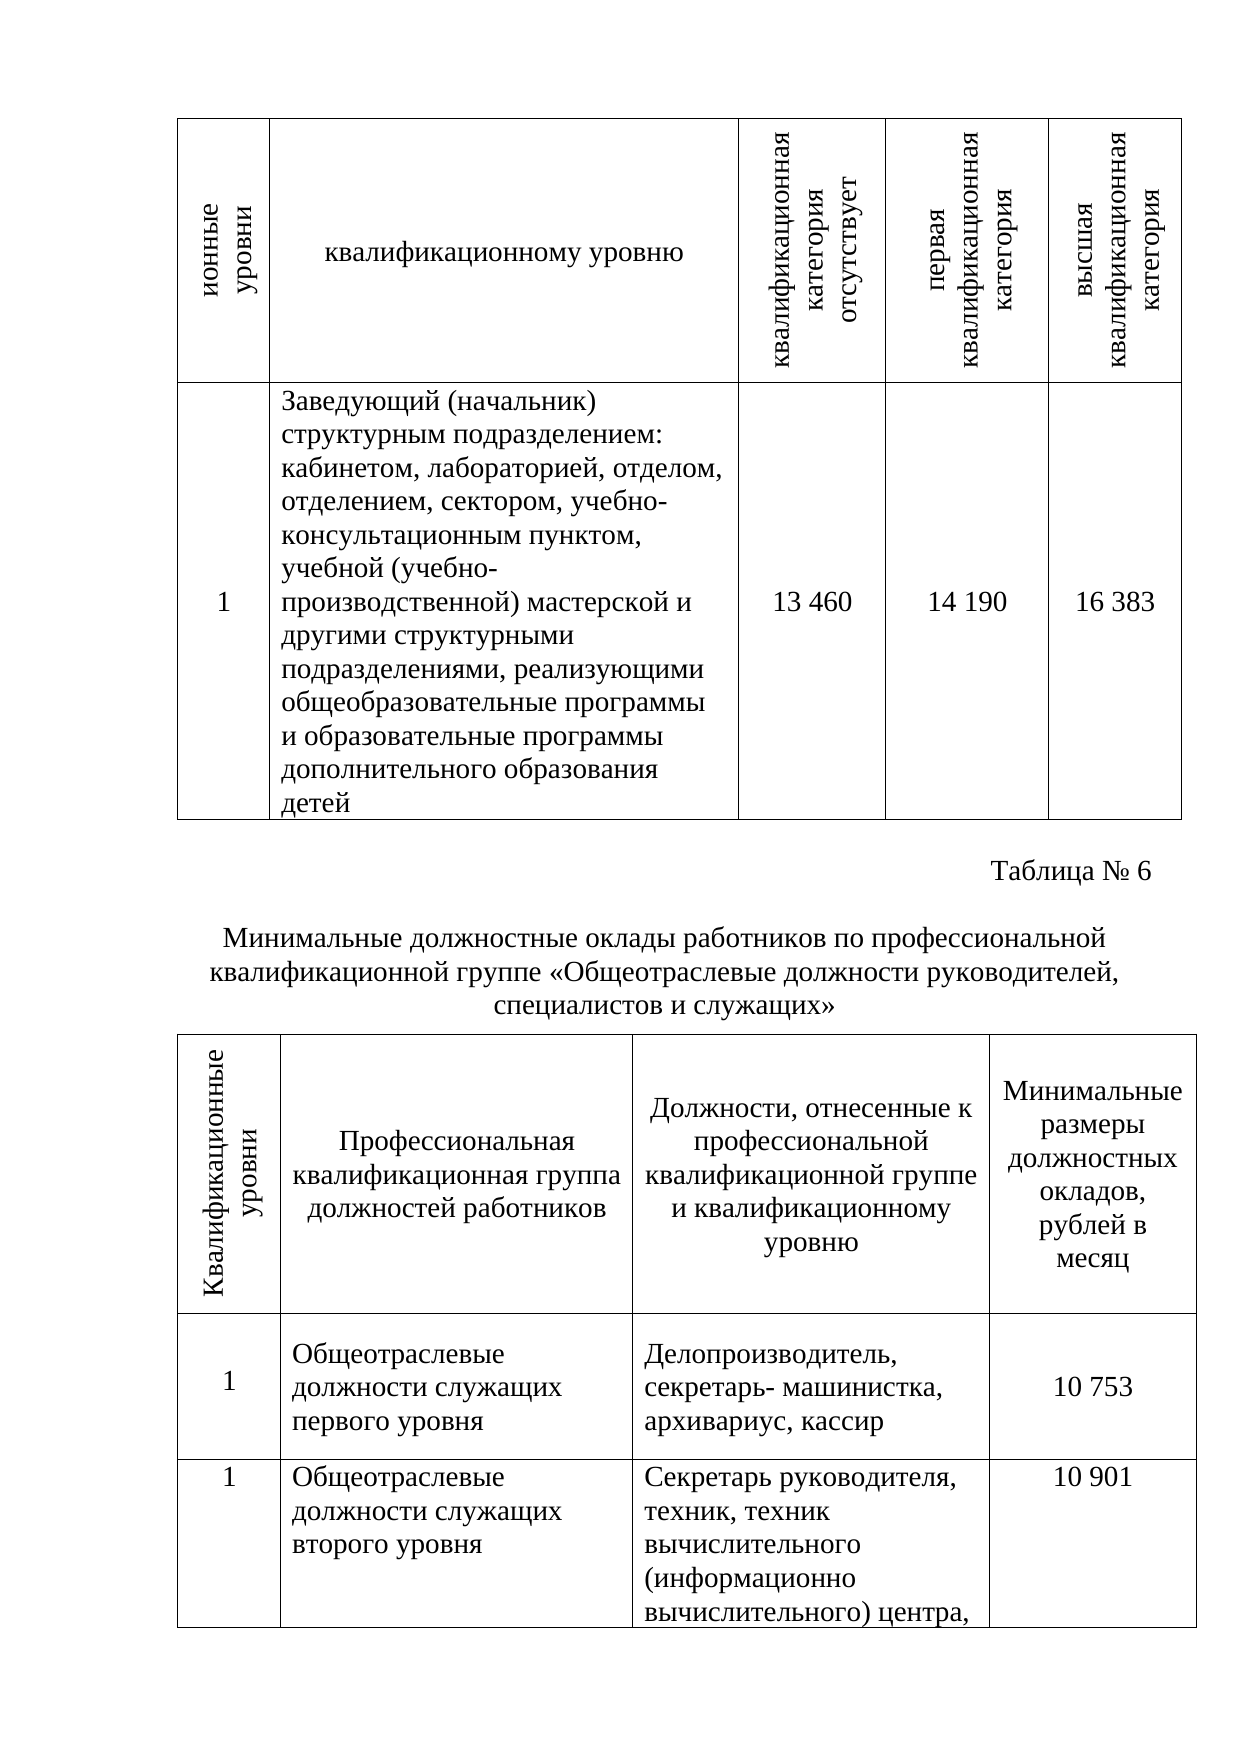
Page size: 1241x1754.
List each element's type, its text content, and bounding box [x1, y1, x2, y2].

table_cell 1 [178, 1314, 280, 1458]
table_cell 16 383 [1049, 383, 1181, 819]
text Таблица № 6 [177, 853, 1152, 887]
table_cell 1 [178, 383, 269, 819]
table_cell 10 753 [990, 1314, 1196, 1458]
table_cell высшая квалификационная категория [1049, 119, 1181, 382]
table_cell Заведующий (начальник) структурным подразделением: кабинетом, лабораторией, отделом, отделением, сектором, учебно-консультационным пунктом, учебной (учебно-производственной) мастерской и другими структурными подразделениями, реализующими общеобразовательные программы и образовательные программы дополнительного образования детей [270, 383, 738, 819]
table_cell Общеотраслевые должности служащих первого уровня [281, 1314, 632, 1458]
table_cell 14 190 [886, 383, 1048, 819]
table_header Минимальные размеры должностных окладов, рублей в месяц [990, 1035, 1196, 1313]
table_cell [281, 1460, 632, 1627]
table_cell 1 [178, 1460, 280, 1627]
table_cell 10 901 [990, 1460, 1196, 1627]
table_header Квалификационные уровни [178, 1035, 280, 1313]
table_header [270, 119, 738, 382]
table_header Должности, отнесенные к профессиональной квалификационной группе и квалификационному уровню [633, 1035, 989, 1313]
table_cell первая квалификационная категория [886, 119, 1048, 382]
table_cell Делопроизводитель, секретарь- машинистка, архивариус, кассир [633, 1314, 989, 1458]
table_header Профессиональная квалификационная группа должностей работников [281, 1035, 632, 1313]
table_cell 13 460 [739, 383, 885, 819]
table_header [178, 119, 269, 382]
text Минимальные должностные оклады работников по профессиональной квалификационной группе «Общеотраслевые должности руководителей, специалистов и служащих» [177, 920, 1152, 1021]
table_cell квалификационная категория отсутствует [739, 119, 885, 382]
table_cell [633, 1460, 989, 1627]
